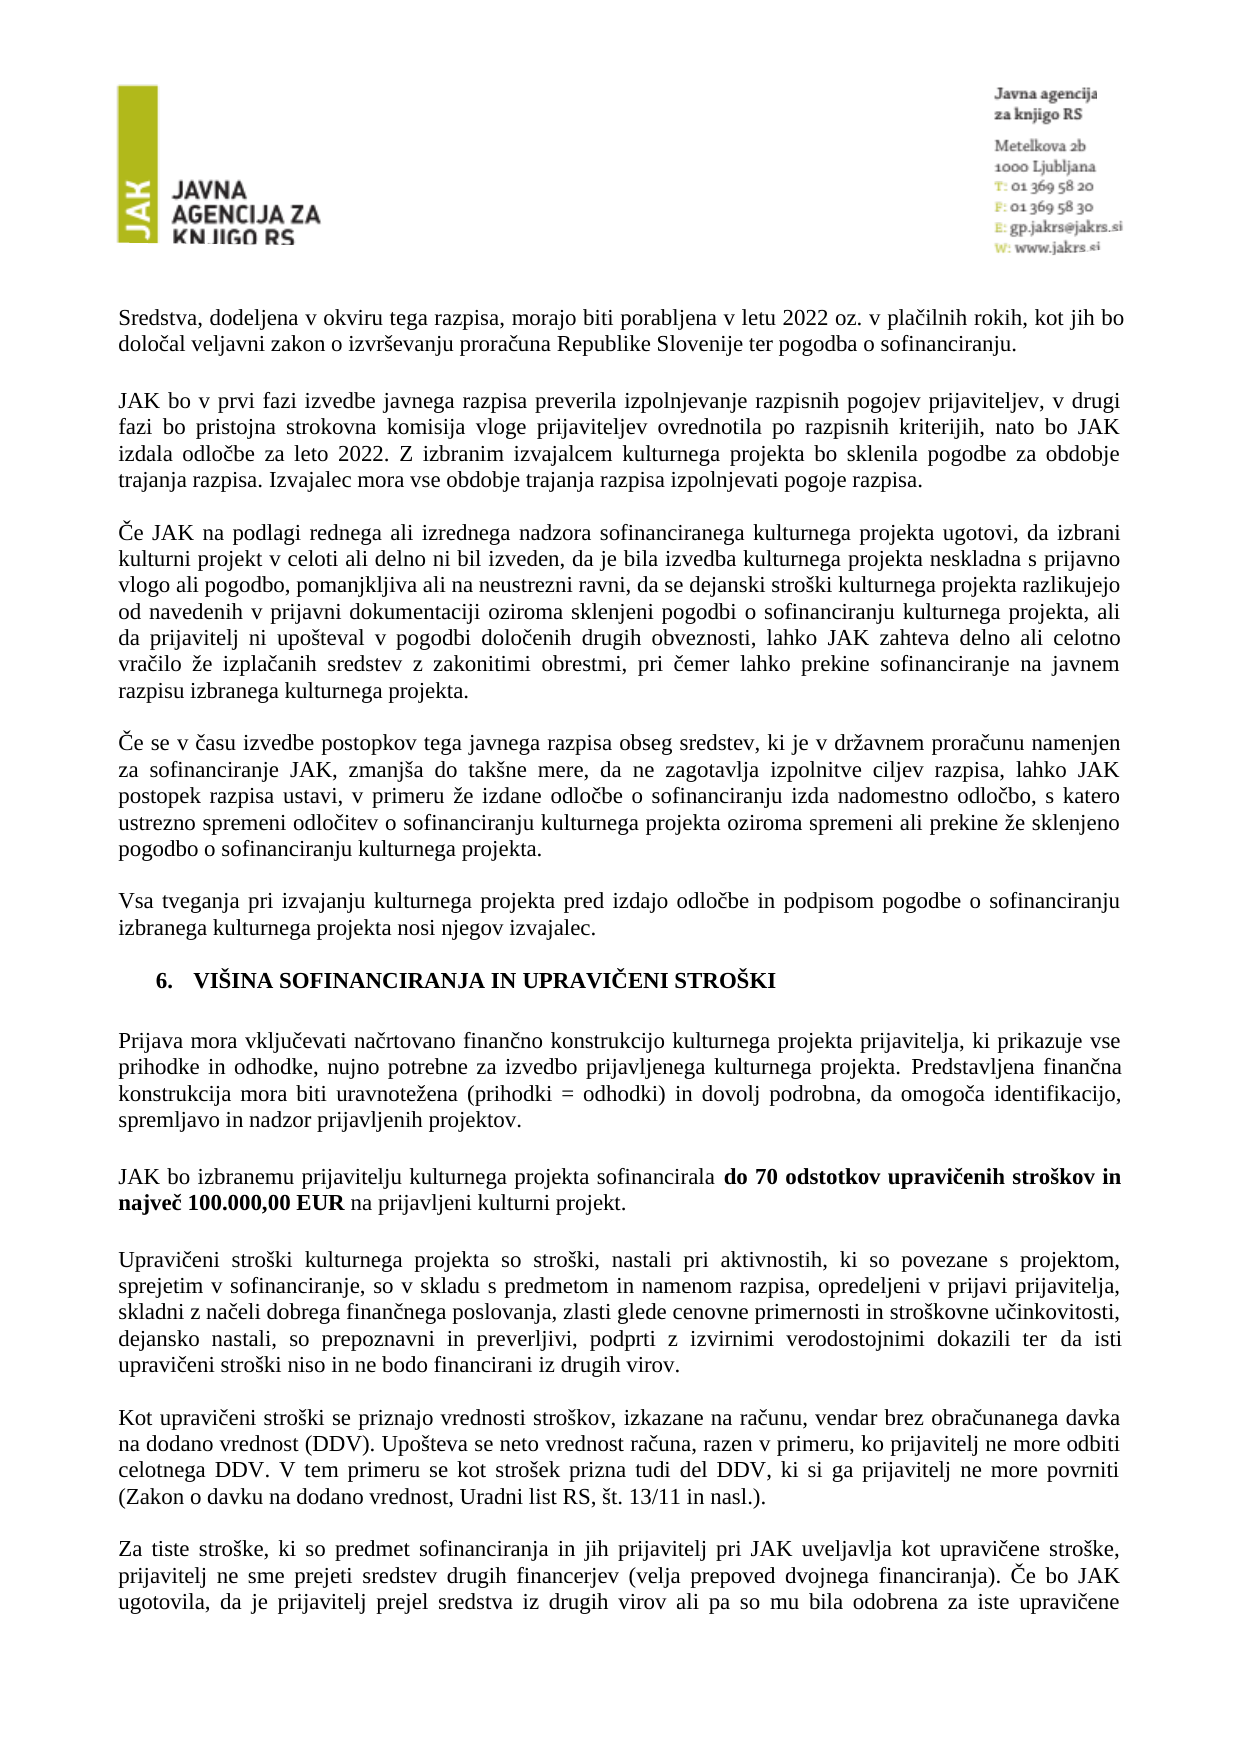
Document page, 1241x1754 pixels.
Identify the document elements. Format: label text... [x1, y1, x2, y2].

text Vsa tveganja pri izvajanju kulturnega projekta pred izdajo odločbe in podpisom pogodbe o sofinanciranju izbranega kulturnega projekta nosi njegov izvajalec. [118, 888, 1122, 940]
text Prijava mora vključevati načrtovano finančno konstrukcijo kulturnega projekta prijavitelja, ki prikazuje vse prihodke in odhodke, nujno potrebne za izvedbo prijavljenega kulturnega projekta. Predstavljena finančna konstrukcija mora biti uravnotežena (prihodki = odhodki) in dovolj podrobna, da omogoča identifikacijo, spremljavo in nadzor prijavljenih projektov. [118, 1027, 1122, 1132]
text Če se v času izvedbe postopkov tega javnega razpisa obseg sredstev, ki je v državnem proračunu namenjen za sofinanciranje JAK, zmanjša do takšne mere, da ne zagotavlja izpolnitve ciljev razpisa, lahko JAK postopek razpisa ustavi, v primeru že izdane odločbe o sofinanciranju izda nadomestno odločbo, s katero ustrezno spremeni odločitev o sofinanciranju kulturnega projekta oziroma spremeni ali prekine že sklenjeno pogodbo o sofinanciranju kulturnega projekta. [118, 729, 1122, 861]
text Upravičeni stroški kulturnega projekta so stroški, nastali pri aktivnostih, ki so povezane s projektom, sprejetim v sofinanciranje, so v skladu s predmetom in namenom razpisa, opredeljeni v prijavi prijavitelja, skladni z načeli dobrega finančnega poslovanja, zlasti glede cenovne primernosti in stroškovne učinkovitosti, dejansko nastali, so prepoznavni in preverljivi, podprti z izvirnimi verodostojnimi dokazili ter da isti upravičeni stroški niso in ne bodo financirani iz drugih virov. [118, 1246, 1122, 1377]
text JAK bo izbranemu prijavitelju kulturnega projekta sofinancirala do 70 odstotkov upravičenih stroškov in največ 100.000,00 EUR na prijavljeni kulturni projekt. [118, 1163, 1122, 1215]
text JAK bo v prvi fazi izvedbe javnega razpisa preverila izpolnjevanje razpisnih pogojev prijaviteljev, v drugi fazi bo pristojna strokovna komisija vloge prijaviteljev ovrednotila po razpisnih kriterijih, nato bo JAK izdala odločbe za leto 2022. Z izbranim izvajalcem kulturnega projekta bo sklenila pogodbe za obdobje trajanja razpisa. Izvajalec mora vse obdobje trajanja razpisa izpolnjevati pogoje razpisa. [118, 387, 1122, 492]
list VIŠINA SOFINANCIRANJA IN UPRAVIČENI STROŠKI [156, 967, 1122, 993]
text Sredstva, dodeljena v okviru tega razpisa, morajo biti porabljena v letu 2022 oz. v plačilnih rokih, kot jih bo določal veljavni zakon o izvrševanju proračuna Republike Slovenije ter pogodba o sofinanciranju. [118, 304, 1125, 357]
text Kot upravičeni stroški se priznajo vrednosti stroškov, izkazane na računu, vendar brez obračunanega davka na dodano vrednost (DDV). Upošteva se neto vrednost računa, razen v primeru, ko prijavitelj ne more odbiti celotnega DDV. V tem primeru se kot strošek prizna tudi del DDV, ki si ga prijavitelj ne more povrniti (Zakon o davku na dodano vrednost, Uradni list RS, št. 13/11 in nasl.). [118, 1404, 1122, 1509]
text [118, 1536, 1122, 1614]
text Če JAK na podlagi rednega ali izrednega nadzora sofinanciranega kulturnega projekta ugotovi, da izbrani kulturni projekt v celoti ali delno ni bil izveden, da je bila izvedba kulturnega projekta neskladna s prijavno vlogo ali pogodbo, pomanjkljiva ali na neustrezni ravni, da se dejanski stroški kulturnega projekta razlikujejo od navedenih v prijavni dokumentaciji oziroma sklenjeni pogodbi o sofinanciranju kulturnega projekta, ali da prijavitelj ni upošteval v pogodbi določenih drugih obveznosti, lahko JAK zahteva delno ali celotno vračilo že izplačanih sredstev z zakonitimi obrestmi, pri čemer lahko prekine sofinanciranje na javnem razpisu izbranega kulturnega projekta. [118, 519, 1122, 703]
